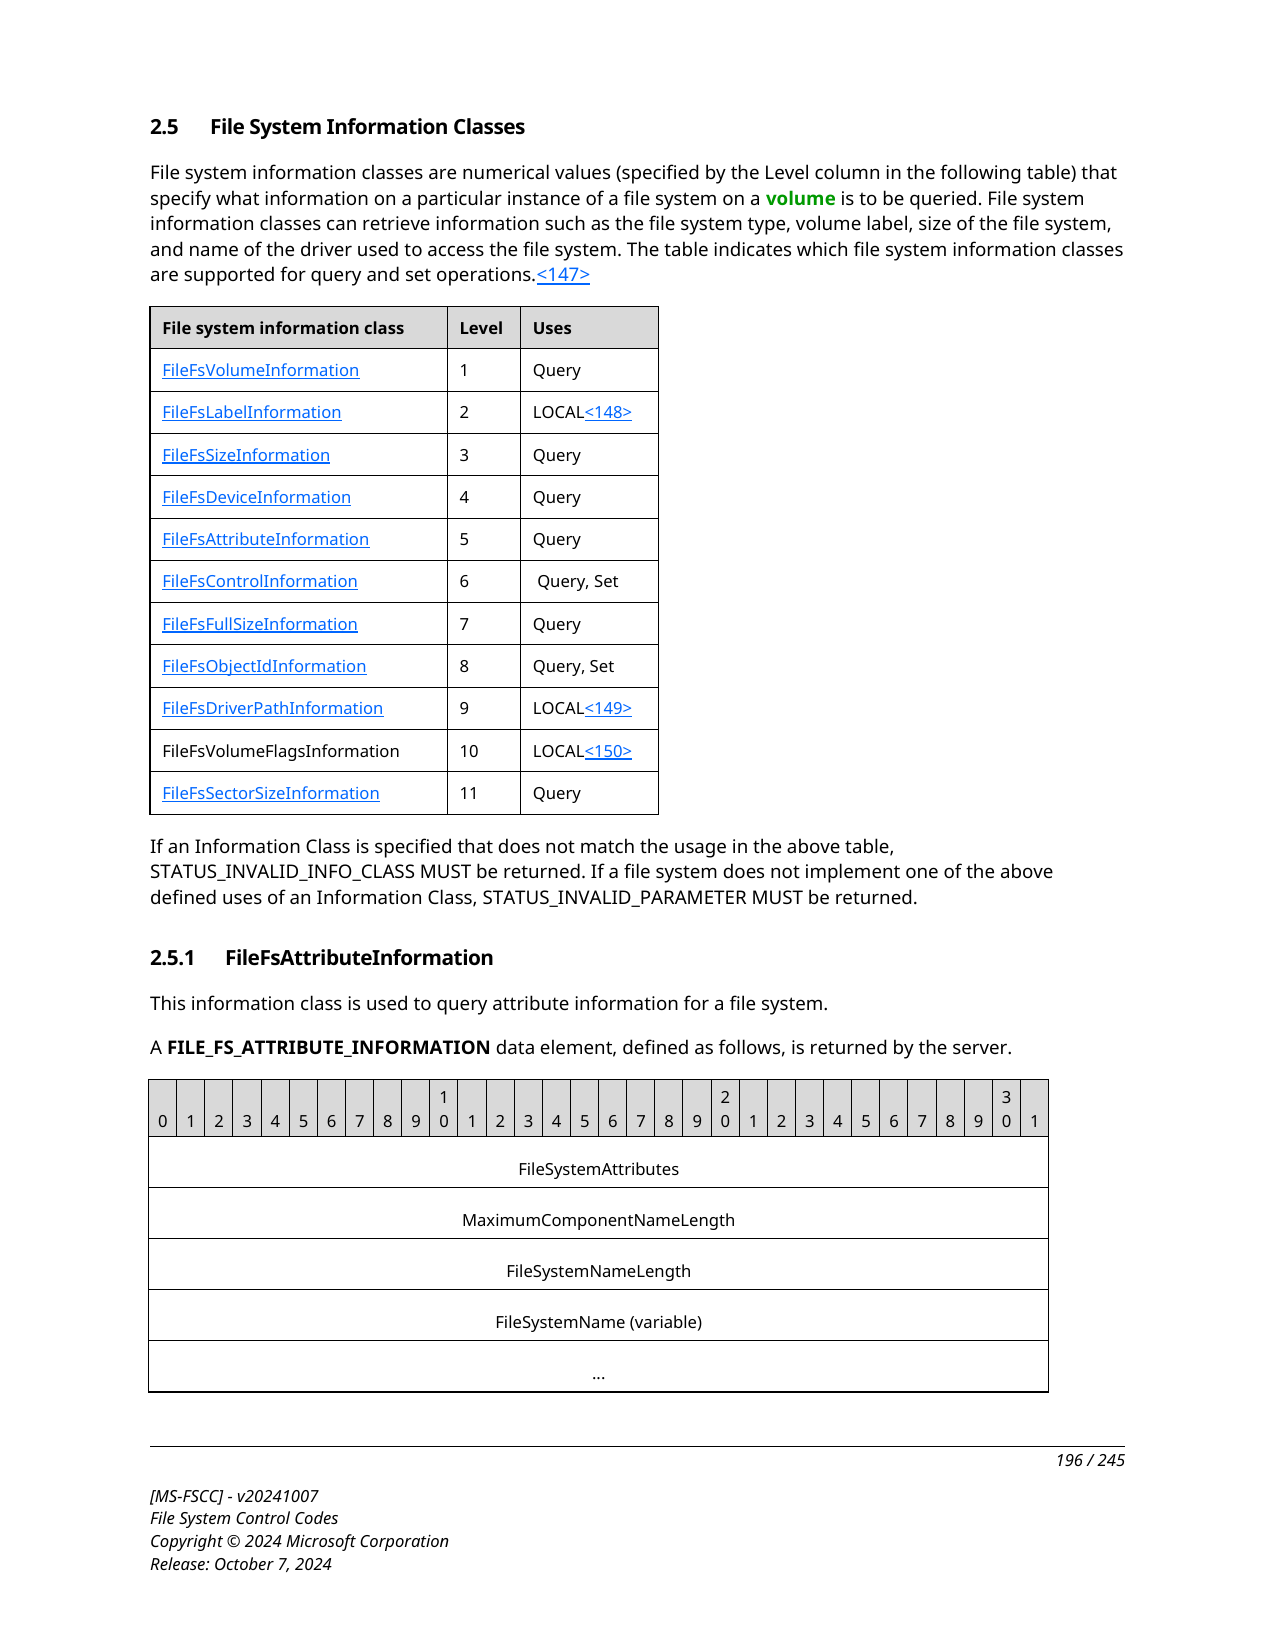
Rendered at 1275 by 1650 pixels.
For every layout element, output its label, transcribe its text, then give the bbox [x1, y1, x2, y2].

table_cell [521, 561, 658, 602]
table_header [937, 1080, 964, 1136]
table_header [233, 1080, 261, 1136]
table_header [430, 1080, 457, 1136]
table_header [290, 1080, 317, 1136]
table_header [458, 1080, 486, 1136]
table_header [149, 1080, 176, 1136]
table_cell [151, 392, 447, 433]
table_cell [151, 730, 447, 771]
text If an Information Class is specified that does not match the usage in the above table, STATUS_INVALID_INFO_CLASS MUST be returned. If a file system does not implement one of the above defined uses of an Information Class, STATUS_INVALID_PARAMETER MUST be returned. [150, 833, 1125, 910]
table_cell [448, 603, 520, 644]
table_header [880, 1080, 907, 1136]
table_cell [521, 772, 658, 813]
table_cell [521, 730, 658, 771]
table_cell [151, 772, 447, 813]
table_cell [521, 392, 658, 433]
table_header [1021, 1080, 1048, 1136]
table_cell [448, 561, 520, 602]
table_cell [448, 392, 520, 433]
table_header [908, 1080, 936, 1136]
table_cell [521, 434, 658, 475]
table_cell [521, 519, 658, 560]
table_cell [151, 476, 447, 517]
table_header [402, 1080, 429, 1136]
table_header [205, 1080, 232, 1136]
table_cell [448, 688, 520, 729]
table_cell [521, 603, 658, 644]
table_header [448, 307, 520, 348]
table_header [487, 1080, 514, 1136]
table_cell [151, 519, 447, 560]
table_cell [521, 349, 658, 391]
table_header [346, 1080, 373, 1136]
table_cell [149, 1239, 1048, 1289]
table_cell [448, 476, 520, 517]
subtitle FileFsAttributeInformation [150, 943, 1125, 972]
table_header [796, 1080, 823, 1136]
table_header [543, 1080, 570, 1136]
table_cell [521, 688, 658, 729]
subtitle File System Information Classes [150, 112, 1125, 141]
text A FILE_FS_ATTRIBUTE_INFORMATION data element, defined as follows, is returned by the server. [150, 1035, 1125, 1060]
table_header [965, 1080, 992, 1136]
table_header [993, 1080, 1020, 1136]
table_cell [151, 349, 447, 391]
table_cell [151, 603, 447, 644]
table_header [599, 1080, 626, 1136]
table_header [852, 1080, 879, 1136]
text File system information classes are numerical values (specified by the Level column in the following table) that specify what information on a particular instance of a file system on a volume is to be queried. File system information classes can retrieve information such as the file system type, volume label, size of the file system, and name of the driver used to access the file system. The table indicates which file system information classes are supported for query and set operations.<147> [150, 160, 1125, 287]
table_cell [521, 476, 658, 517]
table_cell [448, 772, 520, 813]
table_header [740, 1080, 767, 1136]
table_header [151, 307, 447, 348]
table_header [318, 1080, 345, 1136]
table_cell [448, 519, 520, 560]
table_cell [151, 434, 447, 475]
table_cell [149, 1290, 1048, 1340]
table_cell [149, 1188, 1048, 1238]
text This information class is used to query attribute information for a file system. [150, 990, 1125, 1016]
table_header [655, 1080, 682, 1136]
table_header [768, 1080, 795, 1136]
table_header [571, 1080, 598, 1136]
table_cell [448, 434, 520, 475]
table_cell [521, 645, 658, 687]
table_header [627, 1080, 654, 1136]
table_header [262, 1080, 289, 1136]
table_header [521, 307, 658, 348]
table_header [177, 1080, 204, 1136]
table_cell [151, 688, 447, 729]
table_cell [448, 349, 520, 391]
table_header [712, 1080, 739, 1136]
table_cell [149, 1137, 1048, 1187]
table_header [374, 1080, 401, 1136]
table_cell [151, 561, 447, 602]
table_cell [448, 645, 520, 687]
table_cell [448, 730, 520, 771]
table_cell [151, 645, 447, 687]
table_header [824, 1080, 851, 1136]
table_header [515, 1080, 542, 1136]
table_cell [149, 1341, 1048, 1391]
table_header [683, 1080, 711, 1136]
